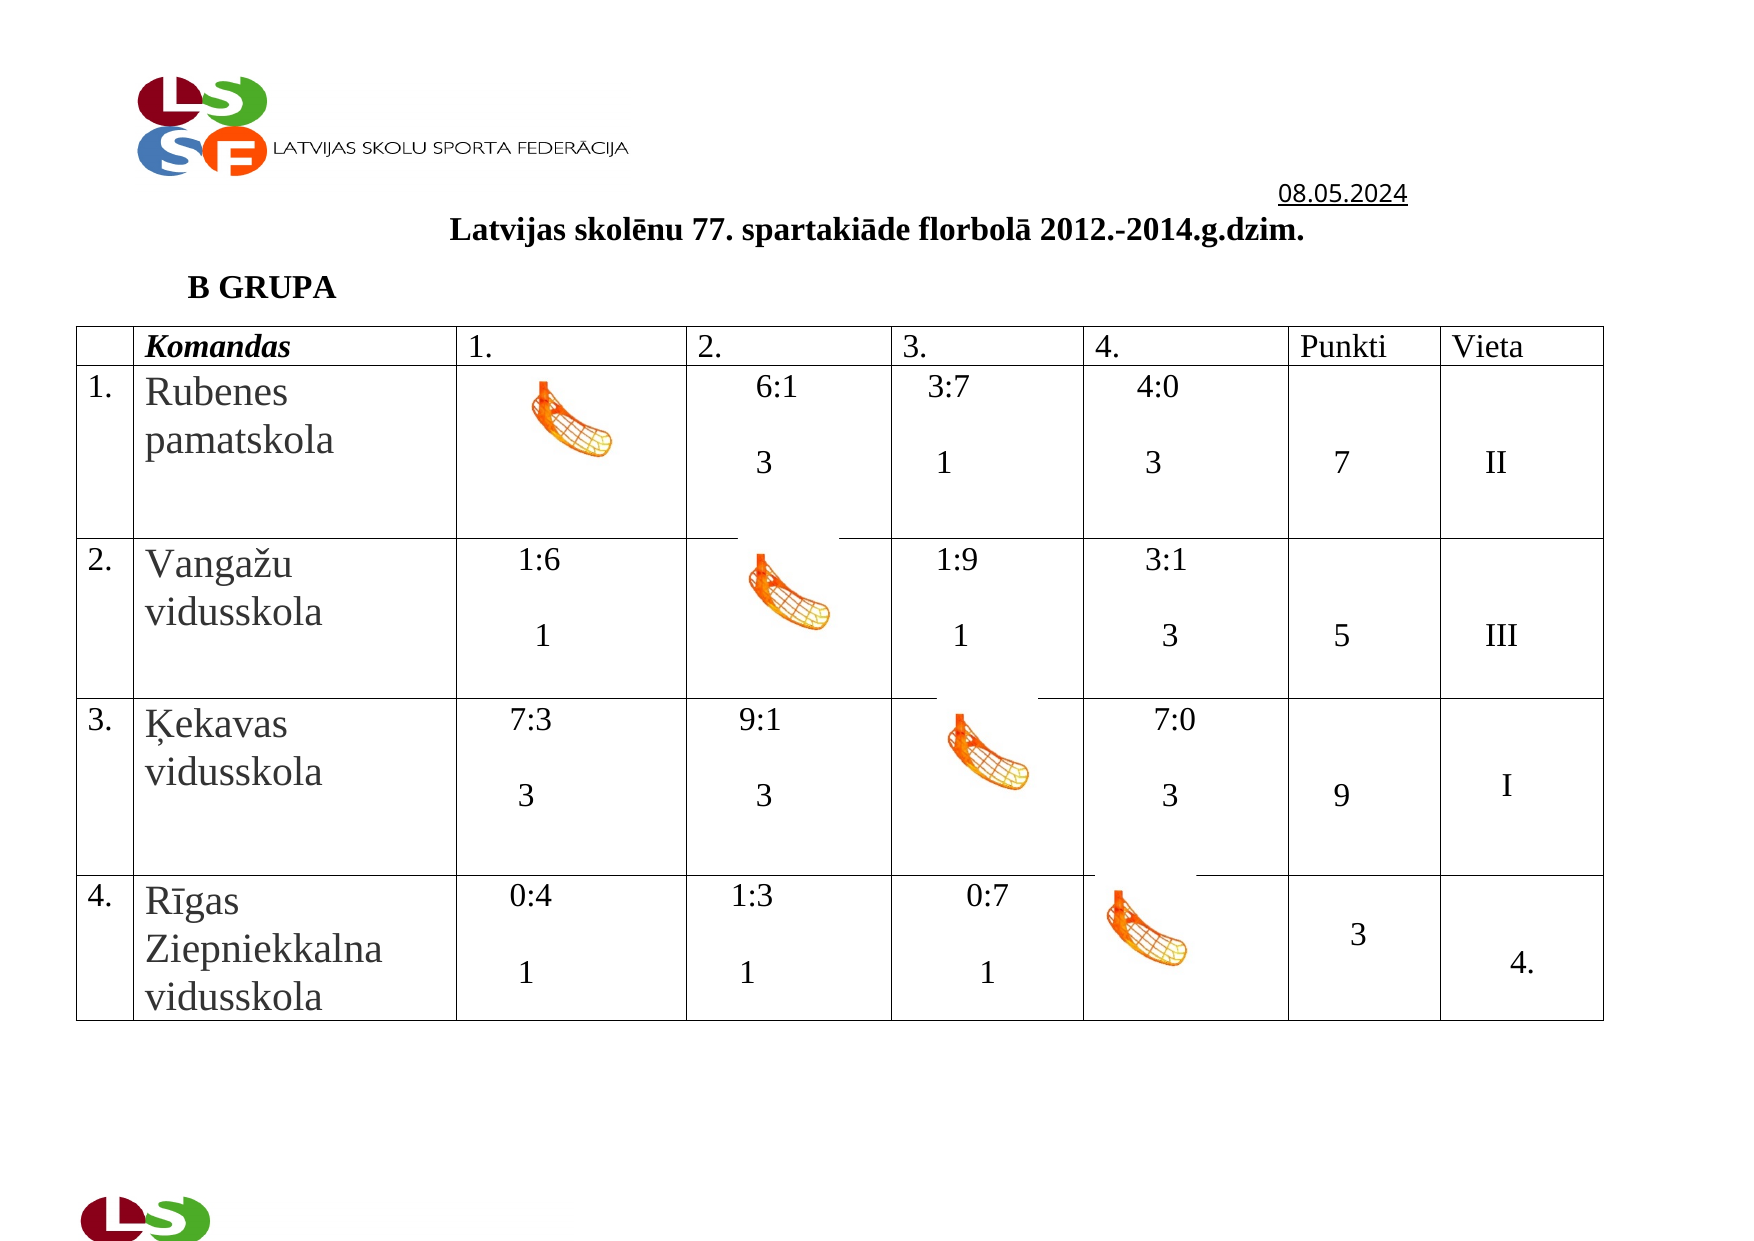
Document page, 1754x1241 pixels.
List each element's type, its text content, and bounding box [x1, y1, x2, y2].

table_header 1. [457, 327, 686, 365]
table_cell 1:9 1 [892, 539, 1083, 698]
table_cell Rubenes pamatskola [134, 366, 456, 538]
text 08.05.2024 [135, 77, 1604, 210]
table_cell 2. [77, 539, 133, 698]
text B GRUPA [187, 268, 1604, 306]
table_cell [1084, 876, 1288, 1019]
table_header 3. [892, 327, 1083, 365]
table_cell I [1441, 699, 1603, 875]
table_cell 1. [77, 366, 133, 538]
table_header 2. [687, 327, 891, 365]
table_cell 9:1 3 [687, 699, 891, 875]
table_cell 3:1 3 [1084, 539, 1288, 698]
table_cell 1:6 1 [457, 539, 686, 698]
table_cell 6:1 3 [687, 366, 891, 538]
table_cell 4. [77, 876, 133, 1019]
table_header 4. [1084, 327, 1288, 365]
table_header [77, 327, 133, 365]
table_cell 3:7 1 [892, 366, 1083, 538]
table_cell 5 [1289, 539, 1440, 698]
picture [737, 538, 840, 641]
text Latvijas skolēnu 77. spartakiāde florbolā 2012.-2014.g.dzim. [150, 210, 1604, 248]
table_cell 9 [1289, 699, 1440, 875]
table_cell Vangažu vidusskola [134, 539, 456, 698]
picture [520, 366, 622, 468]
table_cell 7:3 3 [457, 699, 686, 875]
table_cell 4. [1441, 876, 1603, 1019]
table_cell 7:0 3 [1084, 699, 1288, 875]
table_cell 4:0 3 [1084, 366, 1288, 538]
table_cell [892, 699, 1083, 875]
table_cell II [1441, 366, 1603, 538]
table_cell 1:3 1 [687, 876, 891, 1019]
table_cell [457, 366, 686, 538]
table_header Punkti [1289, 327, 1440, 365]
picture [936, 698, 1038, 801]
table_header Komandas [134, 327, 456, 365]
table_cell 0:4 1 [457, 876, 686, 1019]
table_cell 3 [1289, 876, 1440, 1019]
table_cell [687, 539, 891, 698]
table_cell 3. [77, 699, 133, 875]
picture [1095, 875, 1197, 977]
table_cell Rīgas Ziepniekkalna vidusskola [239, 876, 456, 1019]
table_cell 0:7 1 [892, 876, 1083, 1019]
table_cell Ķekavas vidusskola [134, 699, 456, 875]
table_cell III [1441, 539, 1603, 698]
table_header Vieta [1441, 327, 1603, 365]
table_cell 7 [1289, 366, 1440, 538]
